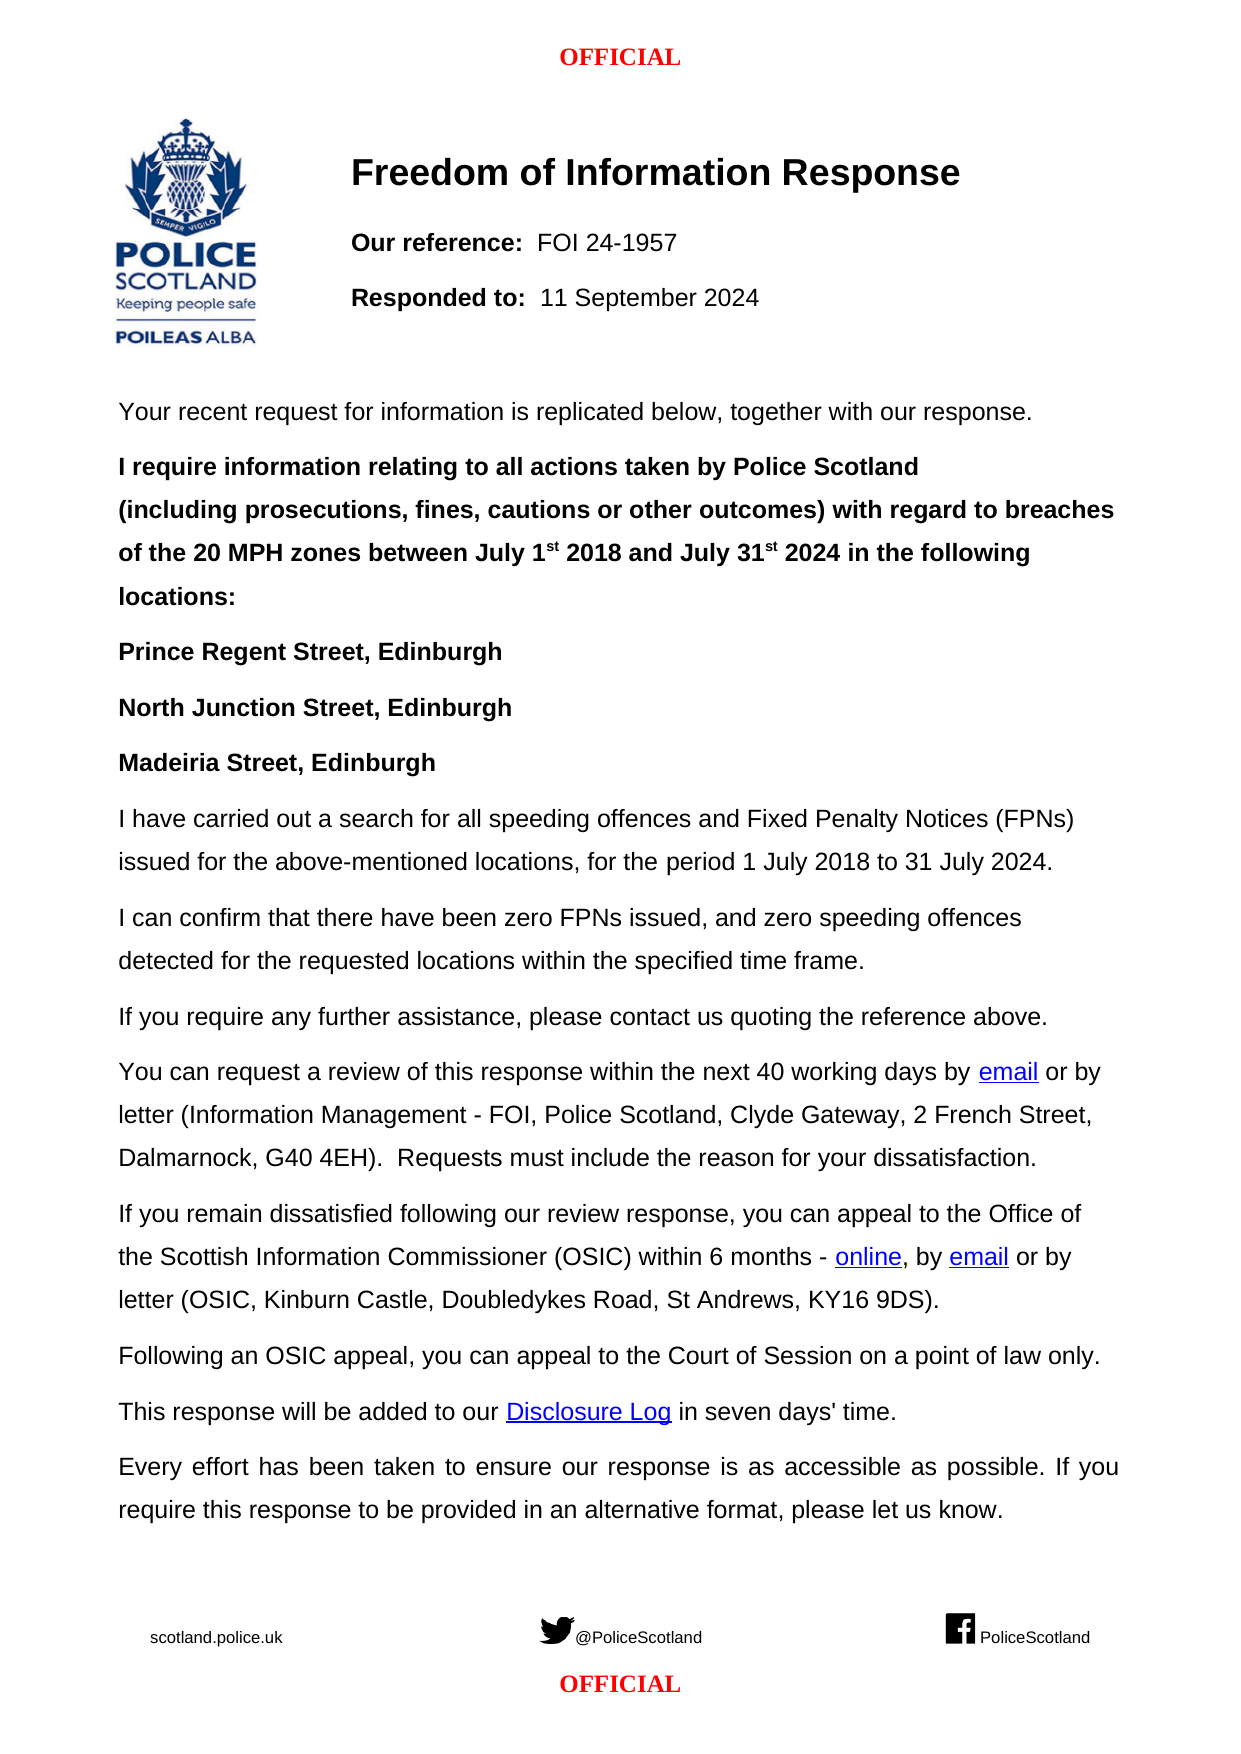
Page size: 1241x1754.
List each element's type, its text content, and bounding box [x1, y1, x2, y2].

picture [114, 118, 257, 347]
text If you remain dissatisfied following our review response, you can appeal to the Office of the Scottish Information Commissioner (OSIC) within 6 months - online, by email or by letter (OSIC, Kinburn Castle, Doubledykes Road, St Andrews, KY16 9DS). [118, 1199, 1122, 1314]
subtitle Madeiria Street, Edinburgh [118, 748, 1122, 777]
picture [945, 1613, 976, 1644]
text Following an OSIC appeal, you can appeal to the Court of Session on a point of law only. [118, 1341, 1122, 1369]
subtitle Prince Regent Street, Edinburgh [118, 637, 1122, 666]
text If you require any further assistance, please contact us quoting the reference above. [118, 1001, 1122, 1030]
text Every effort has been taken to ensure our response is as accessible as possible. If you require this response to be provided in an alternative format, please let us know. [118, 1452, 1122, 1524]
text Your recent request for information is replicated below, together with our response. [118, 396, 1122, 425]
subtitle I require information relating to all actions taken by Police Scotland (including prosecutions, fines, cautions or other outcomes) with regard to breaches of the 20 MPH zones between July 1st 2018 and July 31st 2024 in the following locations: [118, 452, 1122, 610]
table_header Freedom of Information Response Our reference: FOI 24-1957 Responded to: 11 September 2024 [340, 118, 1121, 384]
subtitle North Junction Street, Edinburgh [118, 693, 1122, 721]
table_header [103, 118, 339, 384]
text I can confirm that there have been zero FPNs issued, and zero speeding offences detected for the requested locations within the specified time frame. [118, 903, 1122, 974]
text You can request a review of this response within the next 40 working days by email or by letter (Information Management - FOI, Police Scotland, Clyde Gateway, 2 French Street, Dalmarnock, G40 4EH). Requests must include the reason for your dissatisfaction. [118, 1057, 1122, 1172]
text This response will be added to our Disclosure Log in seven days' time. [118, 1396, 1122, 1425]
picture [538, 1617, 575, 1644]
text I have carried out a search for all speeding offences and Fixed Penalty Notices (FPNs) issued for the above-mentioned locations, for the period 1 July 2018 to 31 July 2024. [118, 804, 1122, 876]
